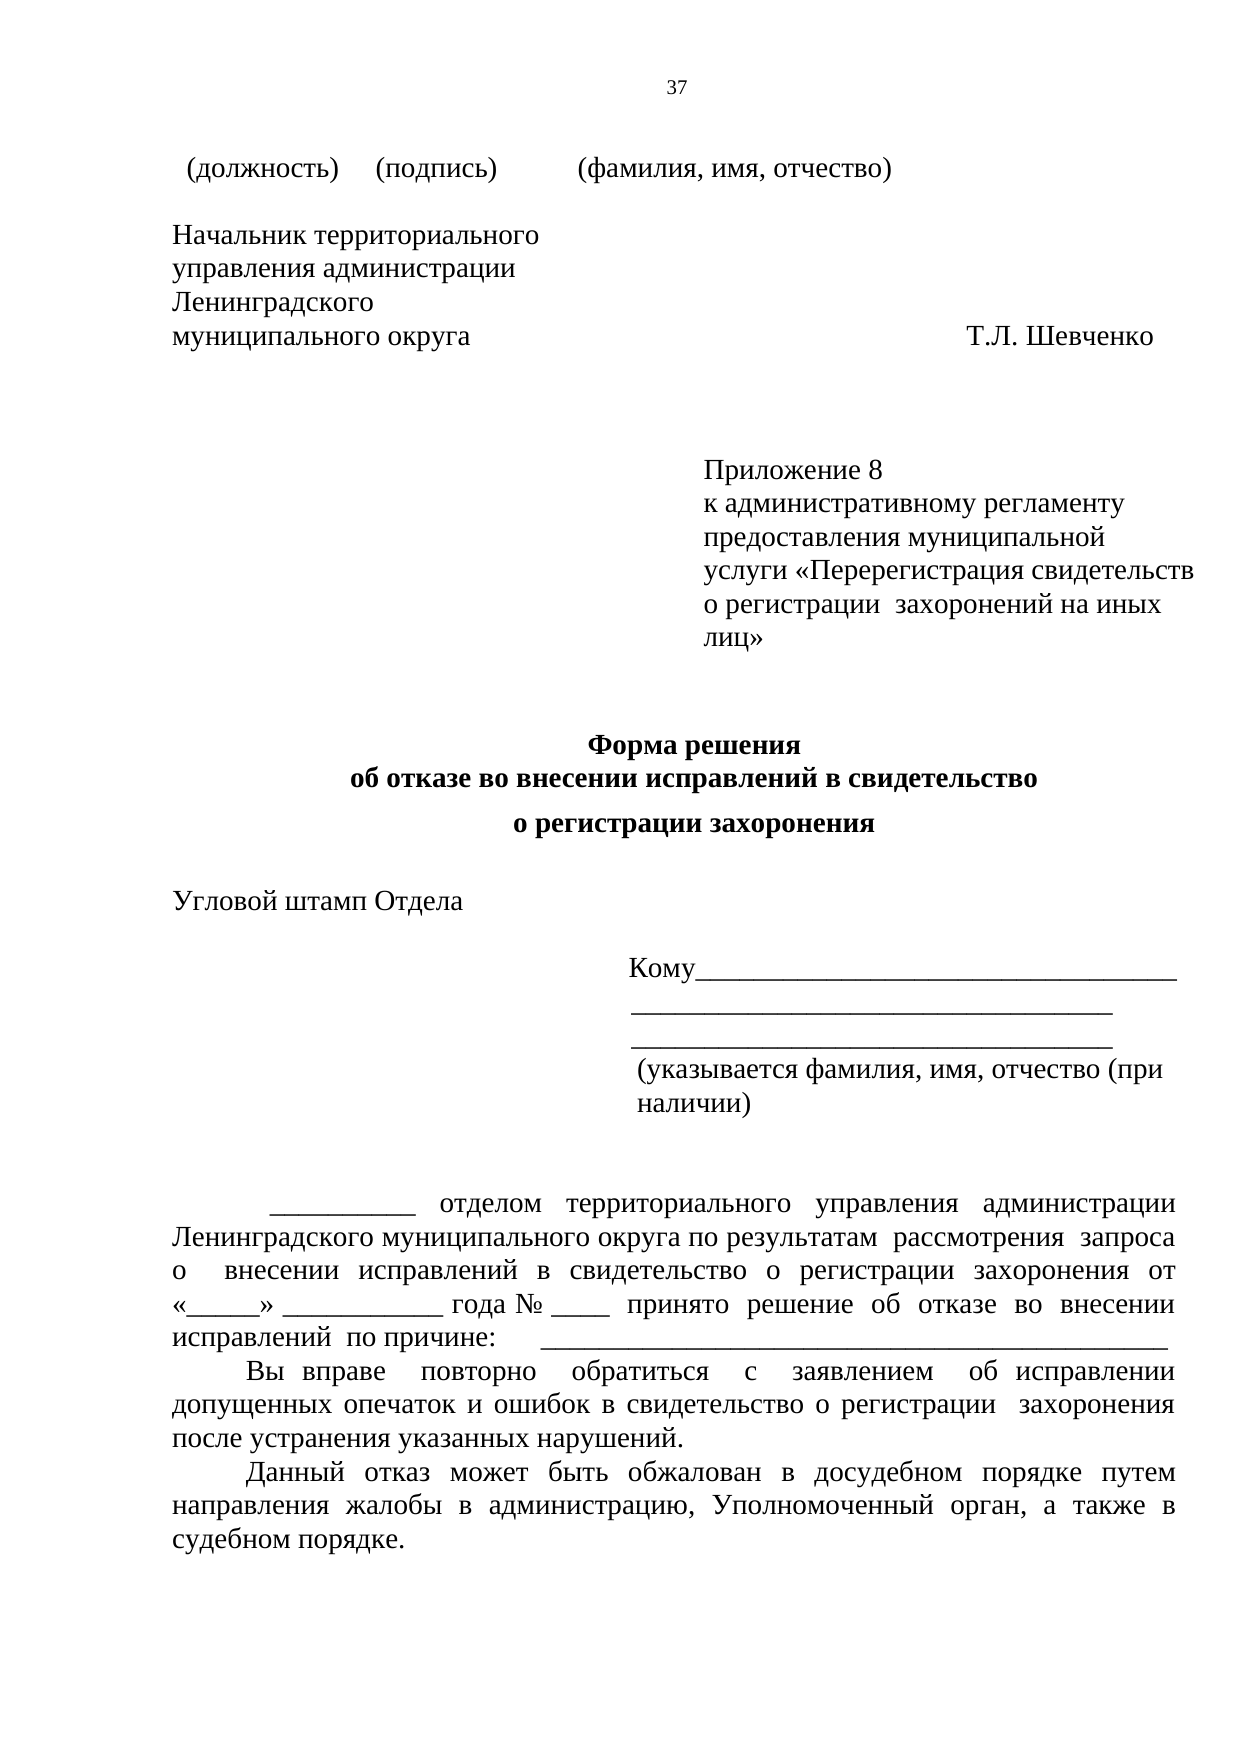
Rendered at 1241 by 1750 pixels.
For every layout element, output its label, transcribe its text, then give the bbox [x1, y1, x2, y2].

text __________ отделом территориального управления администрации Ленинградского муниципального округа по результатам рассмотрения запроса о внесении исправлений в свидетельство о регистрации захоронения от «_____» ___________ года № ____ принято решение об отказе во внесении исправлений по причине: ___________________________________________ [172, 1185, 1177, 1353]
text Вы вправе повторно обратиться с заявлением об исправлении допущенных опечаток и ошибок в свидетельство о регистрации захоронения после устранения указанных нарушений. [172, 1353, 1177, 1454]
text Приложение 8 к административному регламенту предоставления муниципальной услуги «Перерегистрация свидетельств о регистрации захоронений на иных лиц» [703, 452, 1216, 653]
text _________________________________ [172, 1018, 1216, 1051]
text муниципального округа Т.Л. Шевченко [172, 318, 1182, 351]
subtitle о регистрации захоронения [172, 805, 1216, 839]
text Кому_________________________________ [172, 951, 1177, 984]
text _________________________________ [172, 984, 1216, 1018]
text (должность) (подпись) (фамилия, имя, отчество) [172, 150, 1216, 183]
text Начальник территориального [172, 217, 1182, 251]
text наличии) [629, 1085, 1177, 1118]
text управления администрации [172, 251, 1182, 284]
text Угловой штамп Отдела [172, 883, 1216, 917]
text Данный отказ может быть обжалован в досудебном порядке путем направления жалобы в администрацию, Уполномоченный орган, а также в судебном порядке. [172, 1454, 1177, 1554]
text Ленинградского [172, 284, 1182, 318]
subtitle Форма решения об отказе во внесении исправлений в свидетельство [172, 727, 1216, 794]
text (указывается фамилия, имя, отчество (при [629, 1051, 1216, 1085]
